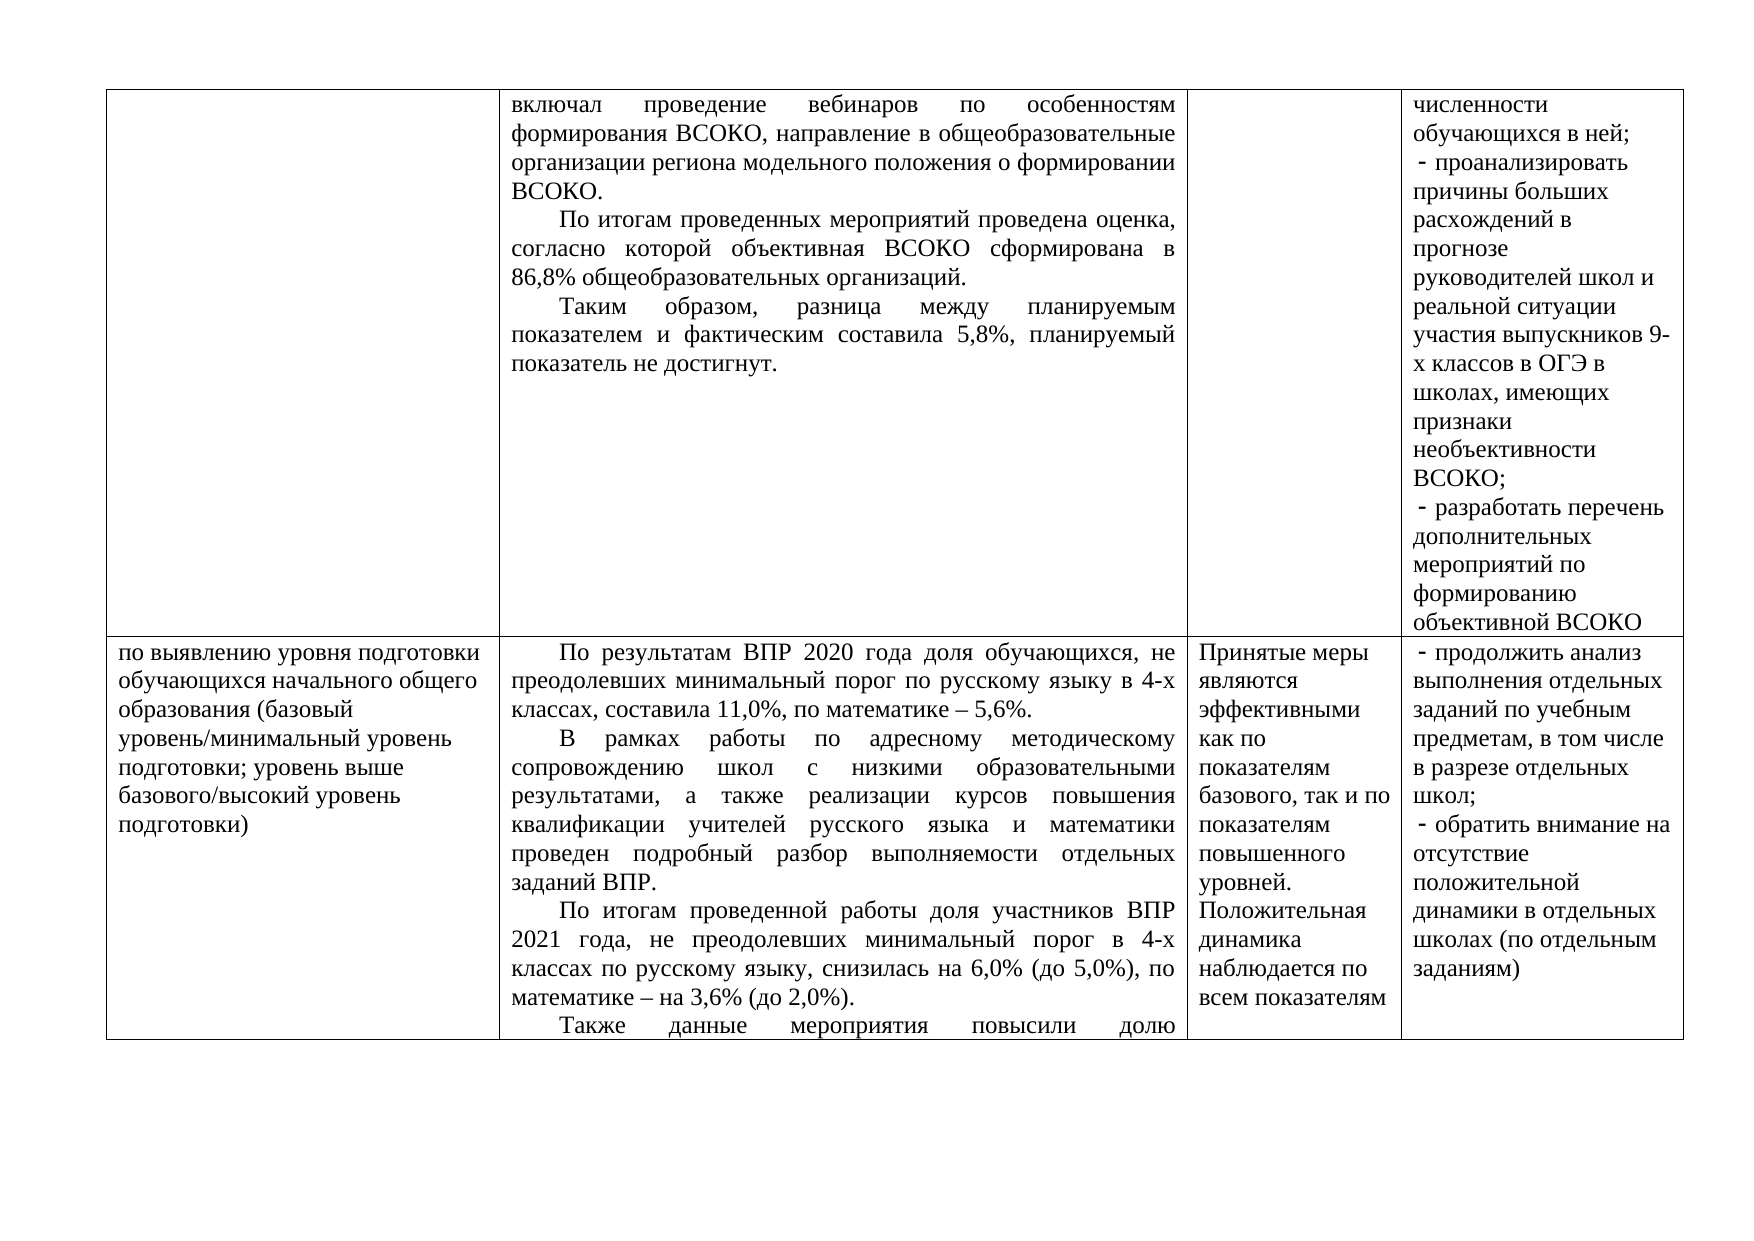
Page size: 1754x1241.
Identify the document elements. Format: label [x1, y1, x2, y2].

table_cell [107, 90, 499, 636]
table_cell [1402, 637, 1683, 1039]
table_cell [500, 90, 1187, 636]
table_cell [1188, 90, 1401, 636]
table_cell [107, 637, 499, 1039]
table_cell [1188, 637, 1401, 1039]
table_cell [1402, 90, 1683, 636]
table_cell [500, 637, 1187, 1039]
